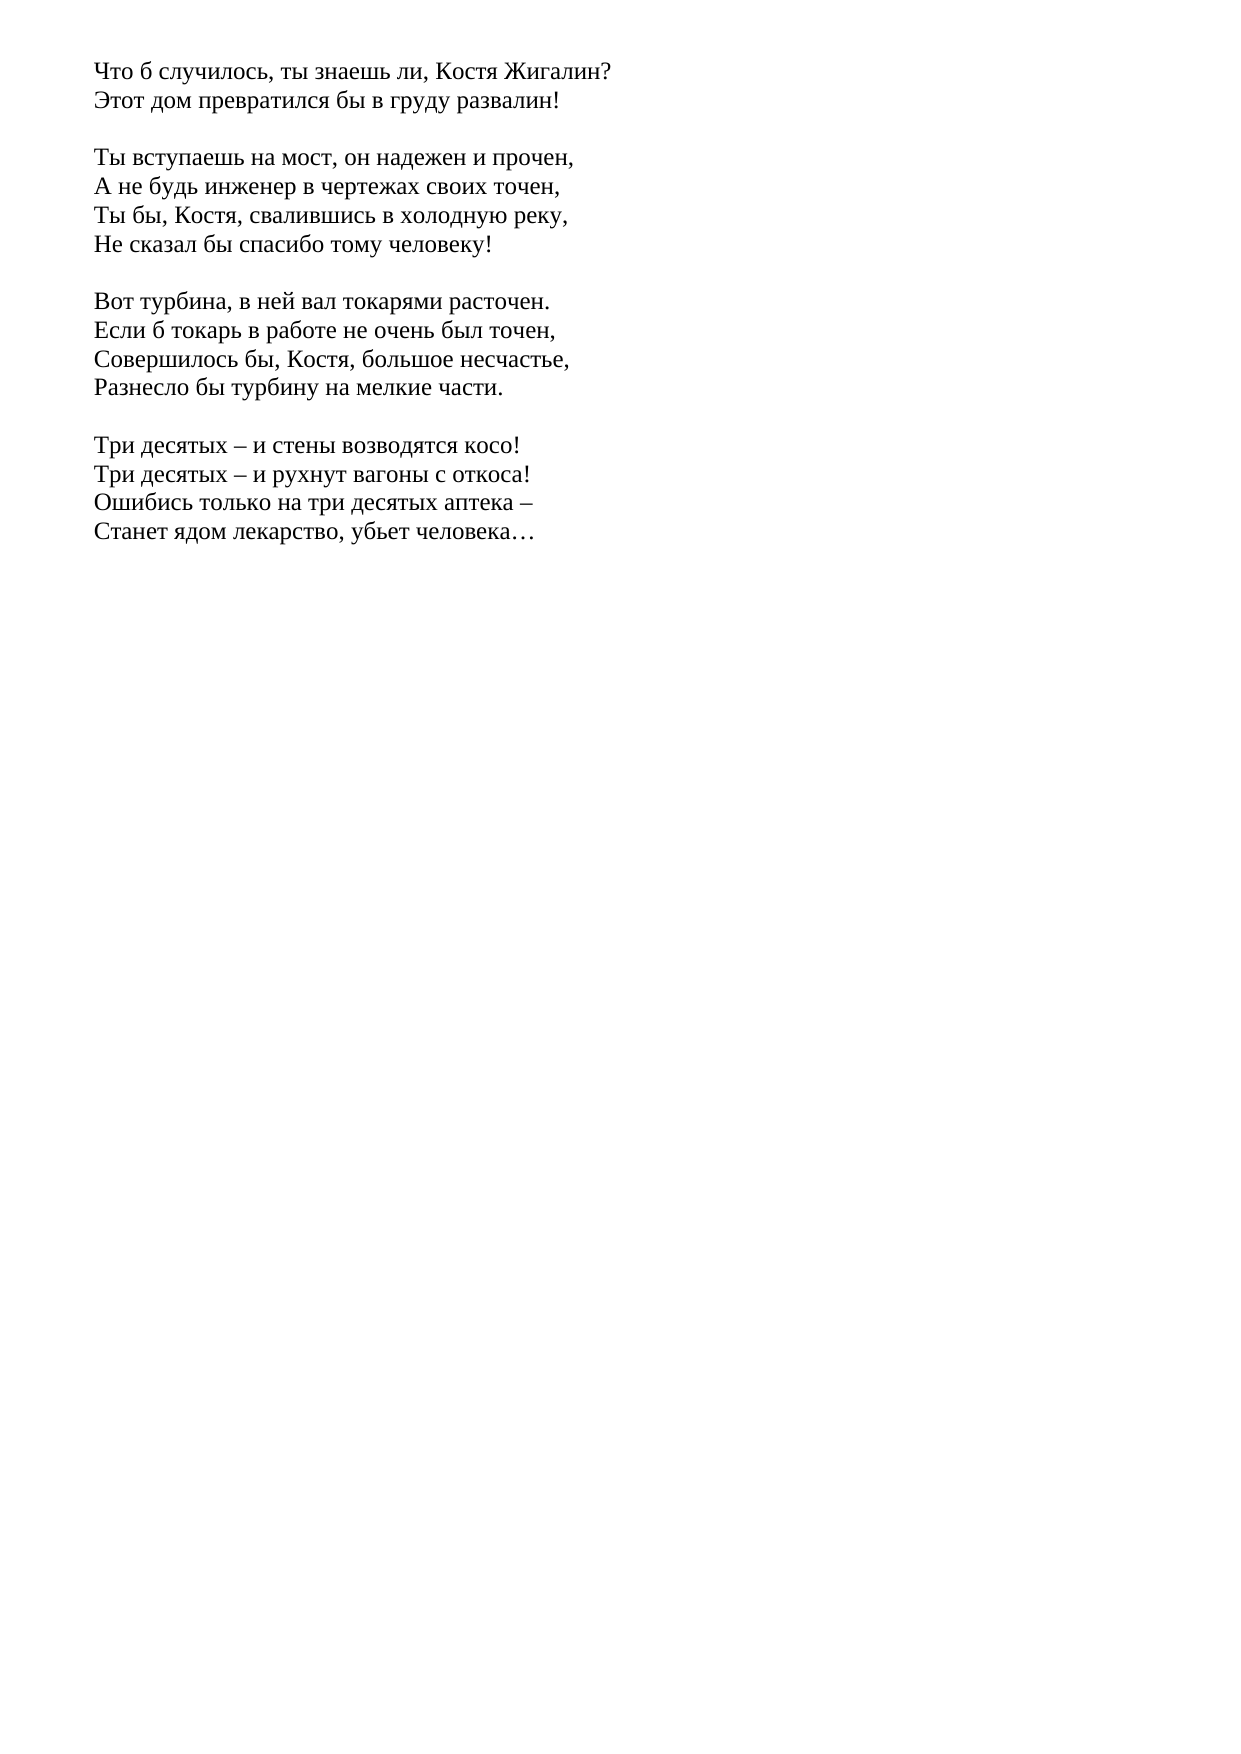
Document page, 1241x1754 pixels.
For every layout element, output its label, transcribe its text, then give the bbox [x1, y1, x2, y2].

text Станет ядом лекарство, убьет человека… [94, 516, 1162, 545]
text Не сказал бы спасибо тому человеку! [94, 229, 1162, 257]
text Ты вступаешь на мост, он надежен и прочен, [94, 142, 1162, 171]
text Ты бы, Костя, свалившись в холодную реку, [94, 200, 1162, 229]
text А не будь инженер в чертежах своих точен, [94, 171, 1162, 200]
text Разнесло бы турбину на мелкие части. [94, 372, 1162, 401]
text Совершилось бы, Костя, большое несчастье, [94, 344, 1162, 372]
text Вот турбина, в ней вал токарями расточен. [94, 286, 1162, 315]
text Ошибись только на три десятых аптека – [94, 487, 1162, 516]
text Если б токарь в работе не очень был точен, [94, 315, 1162, 344]
text Три десятых – и рухнут вагоны с откоса! [94, 459, 1162, 487]
text Этот дом превратился бы в груду развалин! [94, 85, 1162, 114]
text Три десятых – и стены возводятся косо! [94, 430, 1162, 459]
text Что б случилось, ты знаешь ли, Костя Жигалин? [94, 56, 1162, 85]
